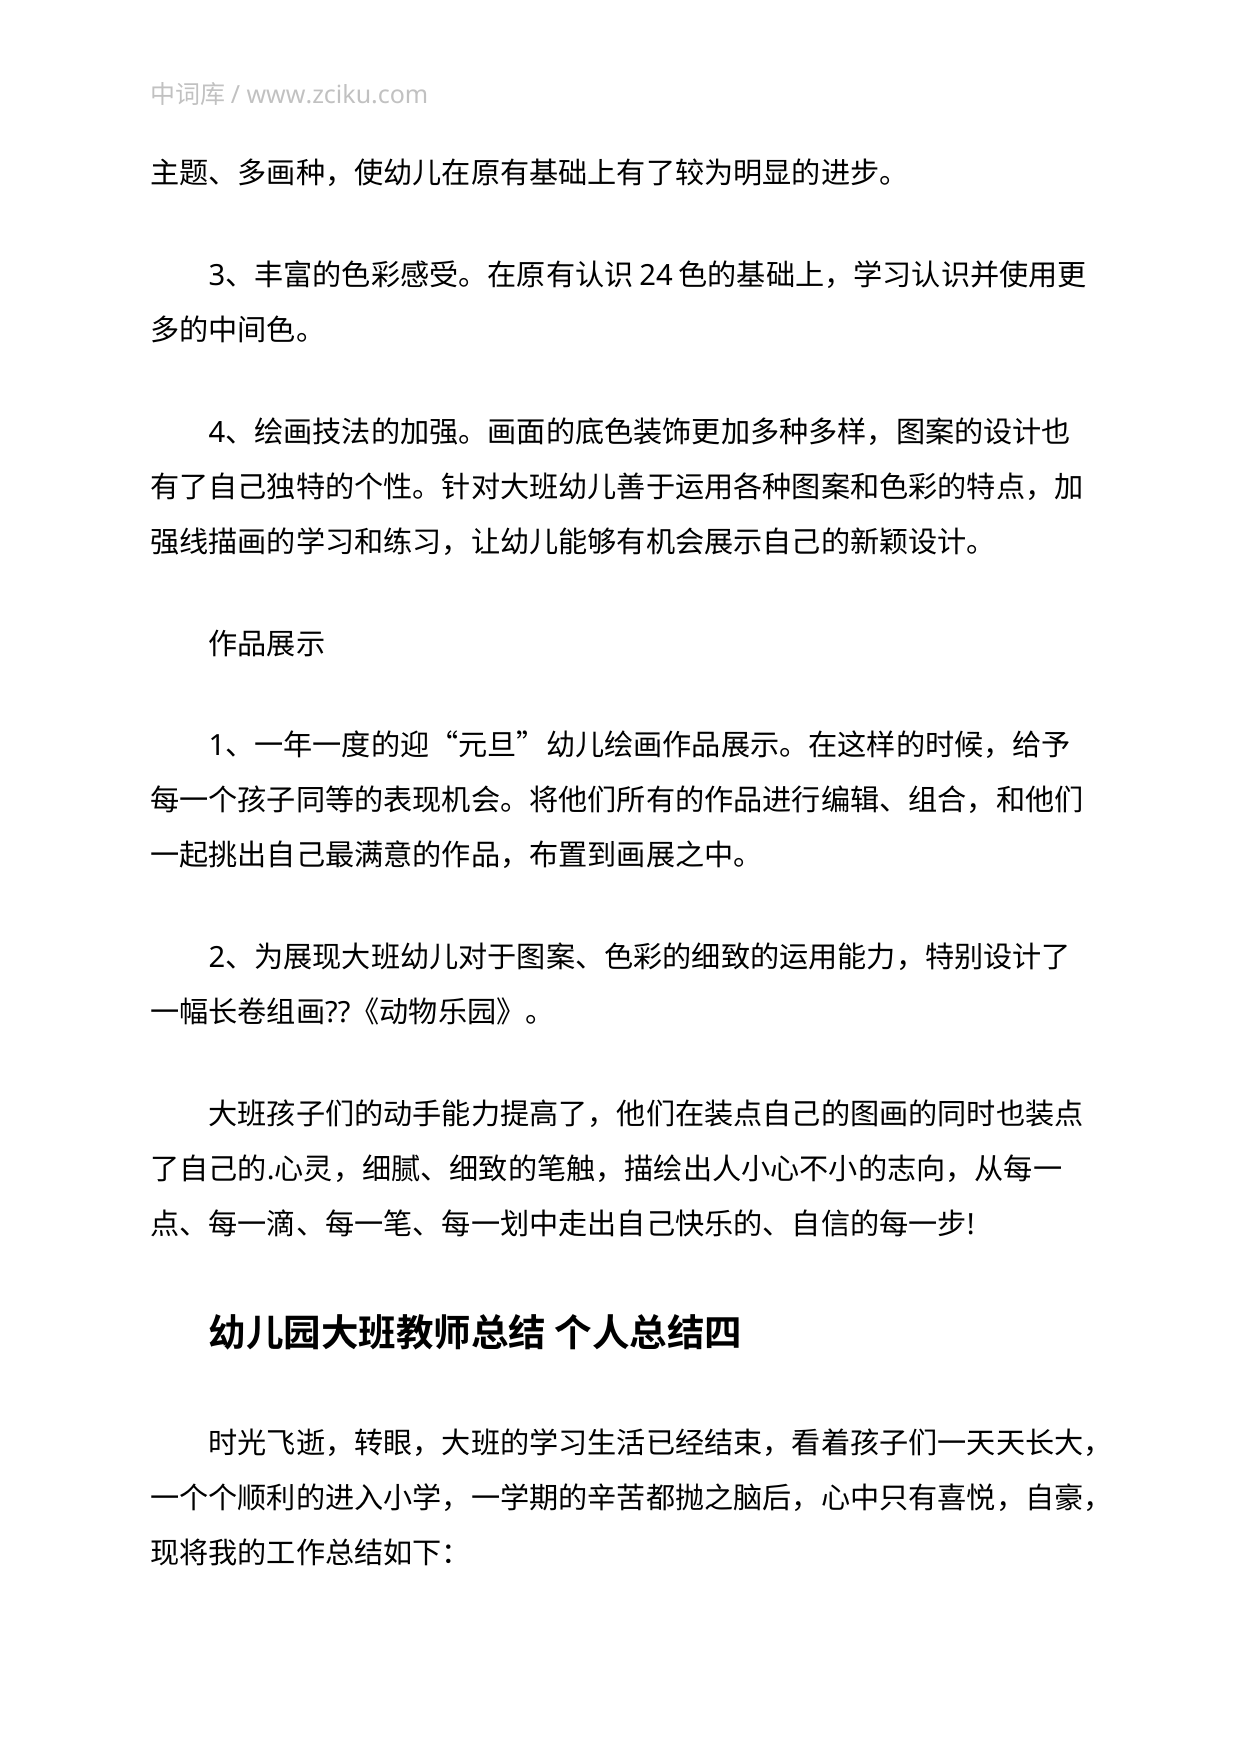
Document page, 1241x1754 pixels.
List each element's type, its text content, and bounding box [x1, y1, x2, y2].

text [150, 150, 1090, 192]
text 大班孩子们的动手能力提高了，他们在装点自己的图画的同时也装点了自己的.心灵，细腻、细致的笔触，描绘出人小心不小的志向，从每一点、每一滴、每一笔、每一划中走出自己快乐的、自信的每一步! [150, 1091, 1090, 1243]
text 2、为展现大班幼儿对于图案、色彩的细致的运用能力，特别设计了一幅长卷组画??《动物乐园》。 [150, 934, 1090, 1031]
text 作品展示 [150, 620, 1090, 662]
text 1、一年一度的迎“元旦”幼儿绘画作品展示。在这样的时候，给予每一个孩子同等的表现机会。将他们所有的作品进行编辑、组合，和他们一起挑出自己最满意的作品，布置到画展之中。 [150, 722, 1090, 874]
text 3、丰富的色彩感受。在原有认识24色的基础上，学习认识并使用更多的中间色。 [150, 252, 1090, 349]
text 幼儿园大班教师总结 个人总结四 [150, 1302, 1090, 1357]
text 4、绘画技法的加强。画面的底色装饰更加多种多样，图案的设计也有了自己独特的个性。针对大班幼儿善于运用各种图案和色彩的特点，加强线描画的学习和练习，让幼儿能够有机会展示自己的新颖设计。 [150, 408, 1090, 561]
text 时光飞逝，转眼，大班的学习生活已经结束，看着孩子们一天天长大，一个个顺利的进入小学，一学期的辛苦都抛之脑后，心中只有喜悦，自豪，现将我的工作总结如下： [150, 1420, 1090, 1572]
